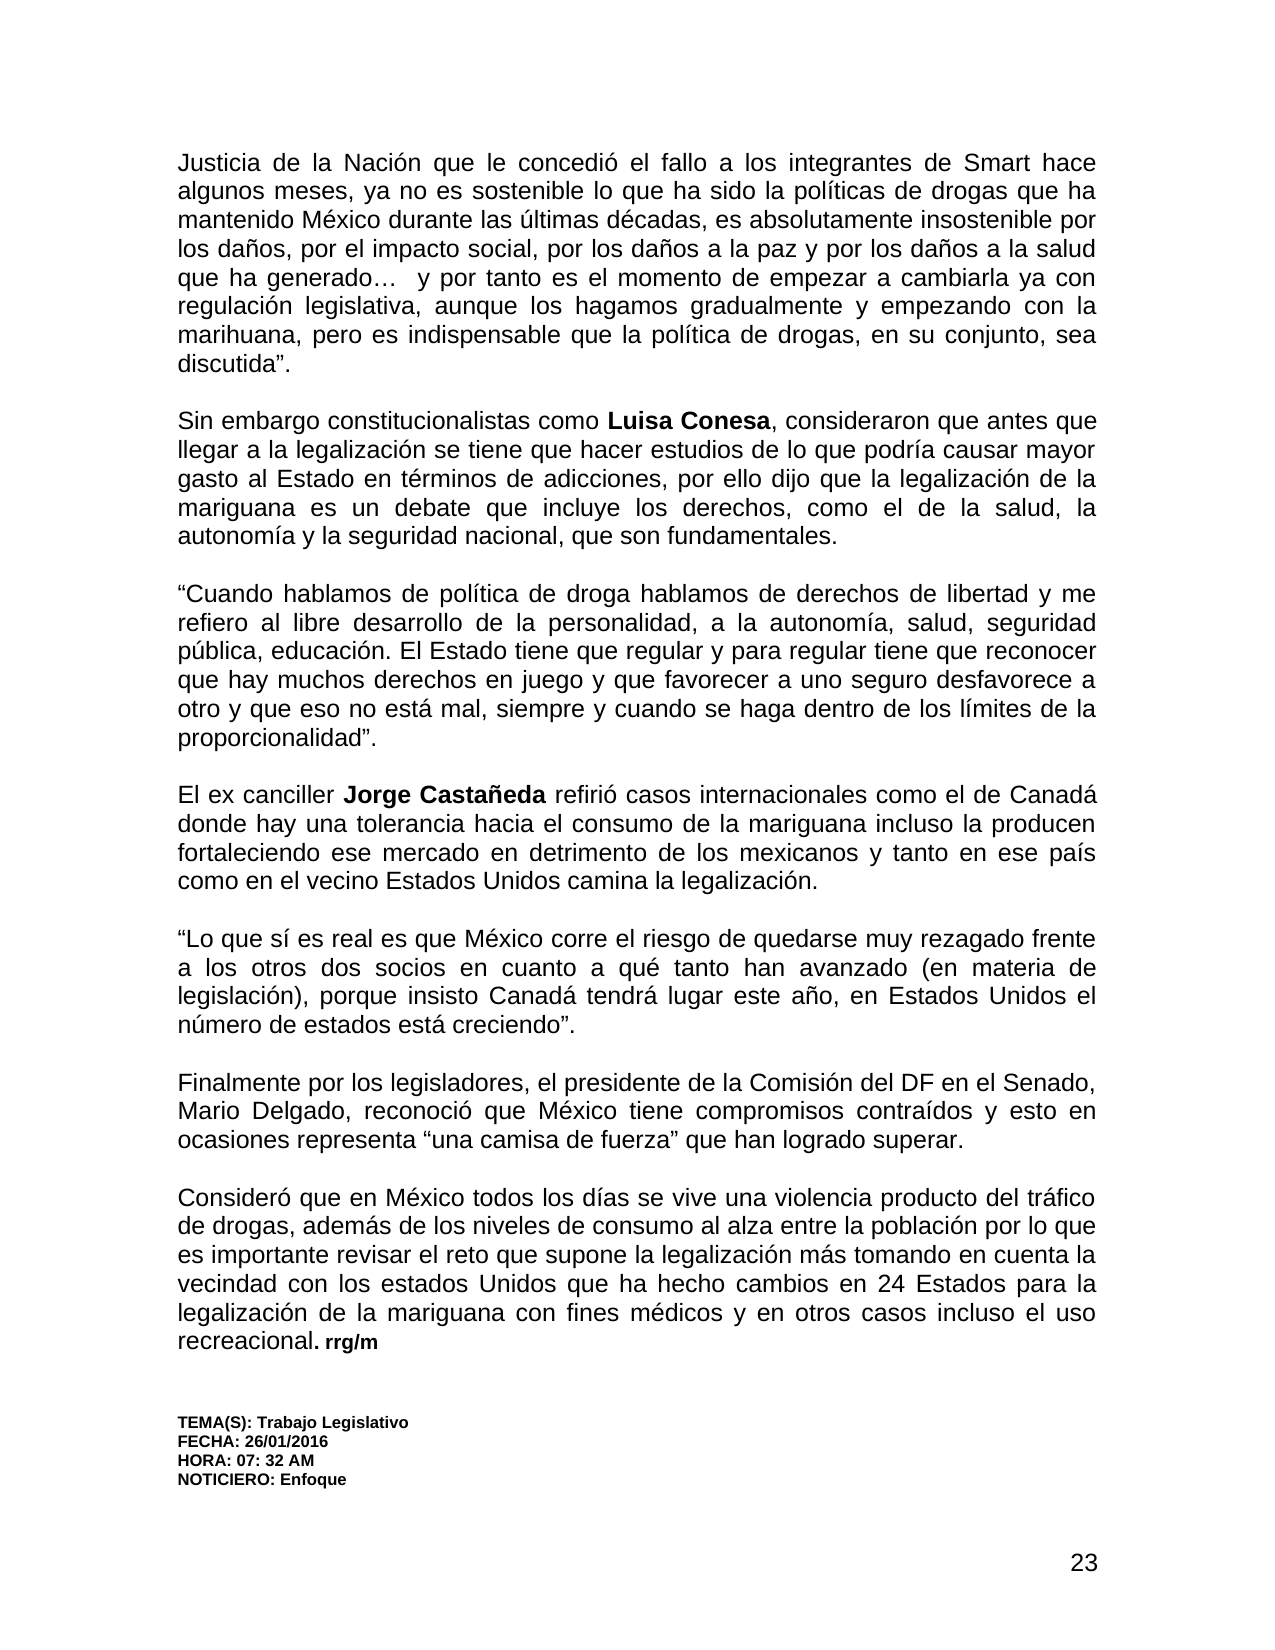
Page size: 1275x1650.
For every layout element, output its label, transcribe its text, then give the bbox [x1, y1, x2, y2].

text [177, 148, 1098, 378]
text FECHA: 26/01/2016 [177, 1432, 1098, 1451]
text NOTICIERO: Enfoque [177, 1470, 1098, 1489]
text El ex canciller Jorge Castañeda refirió casos internacionales como el de Canadá donde hay una tolerancia hacia el consumo de la mariguana incluso la producen fortaleciendo ese mercado en detrimento de los mexicanos y tanto en ese país como en el vecino Estados Unidos camina la legalización. [177, 780, 1098, 895]
text TEMA(S): Trabajo Legislativo [177, 1413, 1098, 1432]
text Consideró que en México todos los días se vive una violencia producto del tráfico de drogas, además de los niveles de consumo al alza entre la población por lo que es importante revisar el reto que supone la legalización más tomando en cuenta la vecindad con los estados Unidos que ha hecho cambios en 24 Estados para la legalización de la mariguana con fines médicos y en otros casos incluso el uso recreacional. rrg/m [177, 1183, 1098, 1355]
text HORA: 07: 32 AM [177, 1451, 1098, 1470]
text “Cuando hablamos de política de droga hablamos de derechos de libertad y me refiero al libre desarrollo de la personalidad, a la autonomía, salud, seguridad pública, educación. El Estado tiene que regular y para regular tiene que reconocer que hay muchos derechos en juego y que favorecer a uno seguro desfavorece a otro y que eso no está mal, siempre y cuando se haga dentro de los límites de la proporcionalidad”. [177, 579, 1098, 751]
text Sin embargo constitucionalistas como Luisa Conesa, consideraron que antes que llegar a la legalización se tiene que hacer estudios de lo que podría causar mayor gasto al Estado en términos de adicciones, por ello dijo que la legalización de la mariguana es un debate que incluye los derechos, como el de la salud, la autonomía y la seguridad nacional, que son fundamentales. [177, 406, 1098, 550]
text “Lo que sí es real es que México corre el riesgo de quedarse muy rezagado frente a los otros dos socios en cuanto a qué tanto han avanzado (en materia de legislación), porque insisto Canadá tendrá lugar este año, en Estados Unidos el número de estados está creciendo”. [177, 924, 1098, 1039]
text Finalmente por los legisladores, el presidente de la Comisión del DF en el Senado, Mario Delgado, reconoció que México tiene compromisos contraídos y esto en ocasiones representa “una camisa de fuerza” que han logrado superar. [177, 1068, 1098, 1154]
